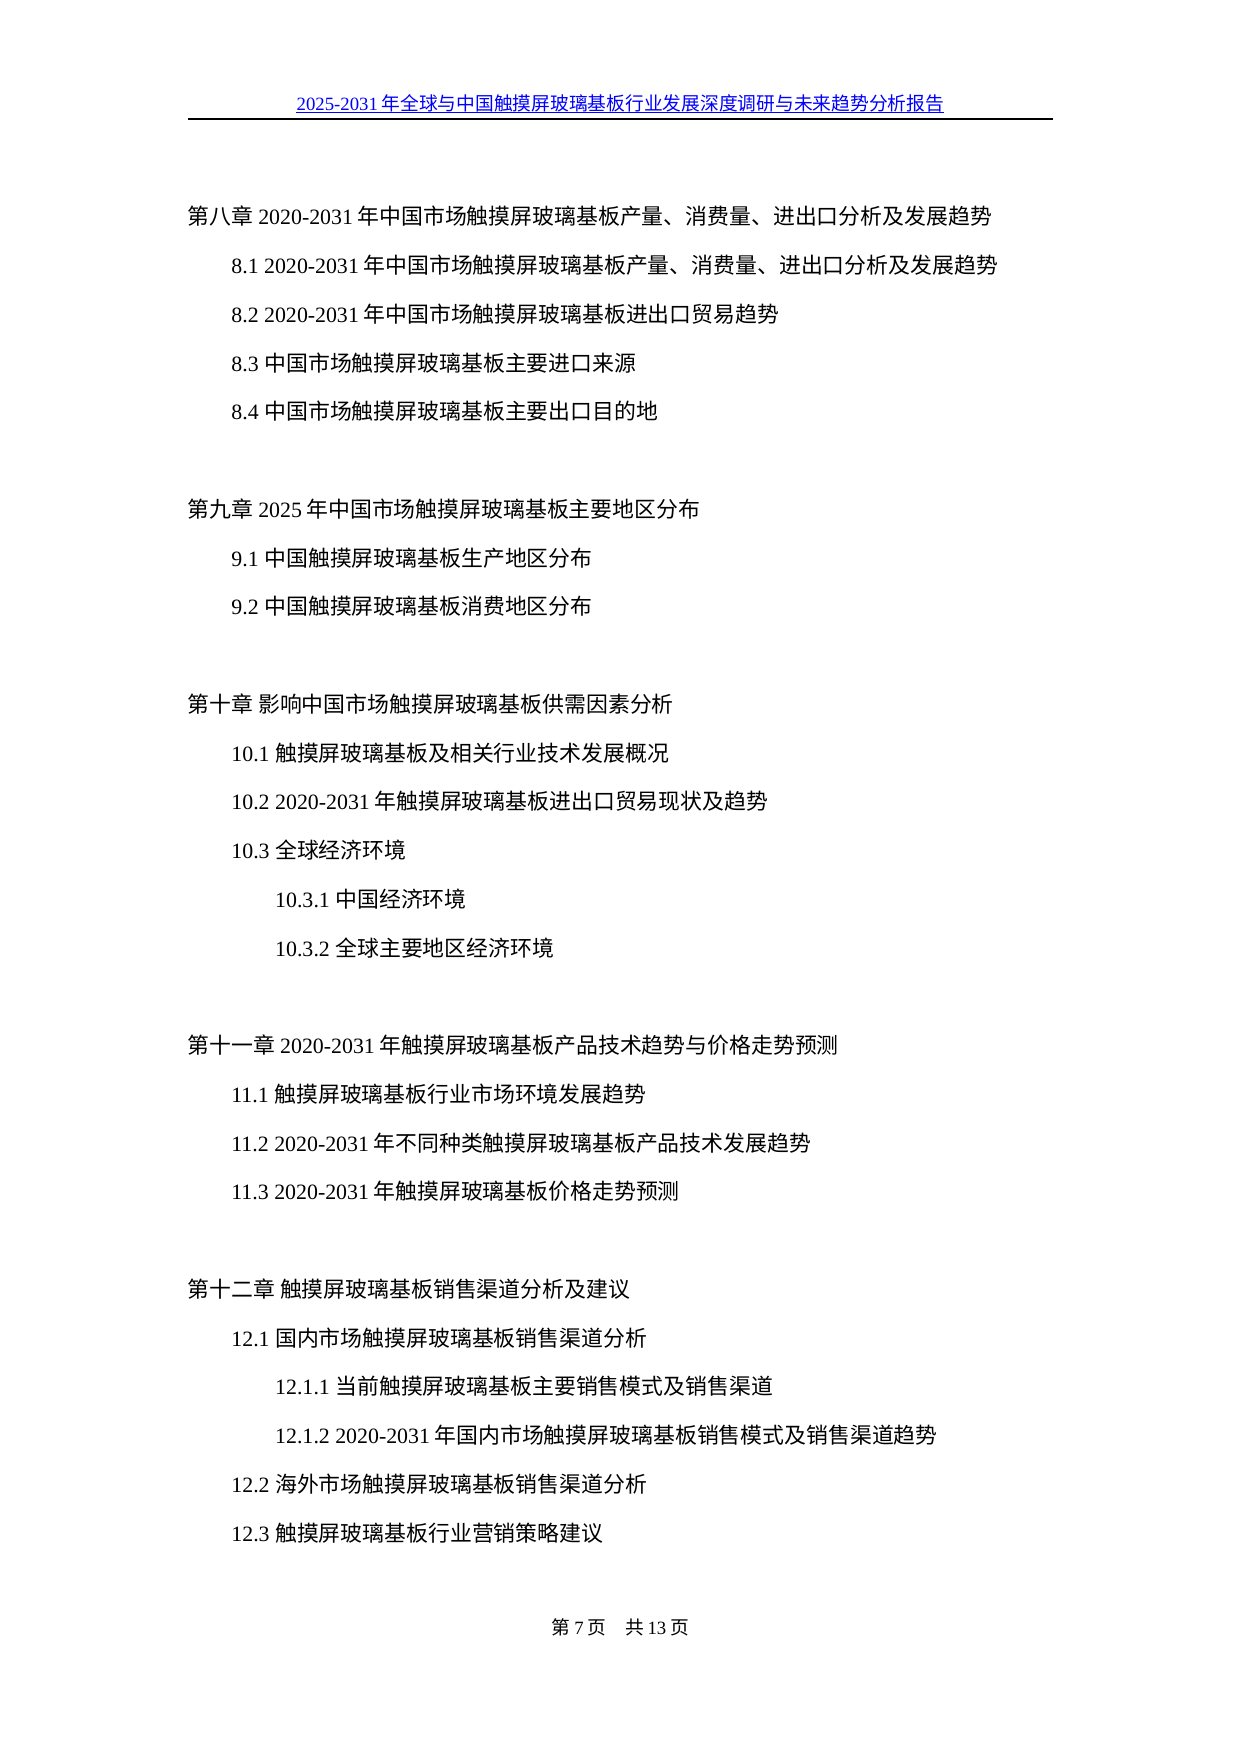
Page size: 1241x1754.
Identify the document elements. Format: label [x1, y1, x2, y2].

text [187, 150, 1053, 1548]
